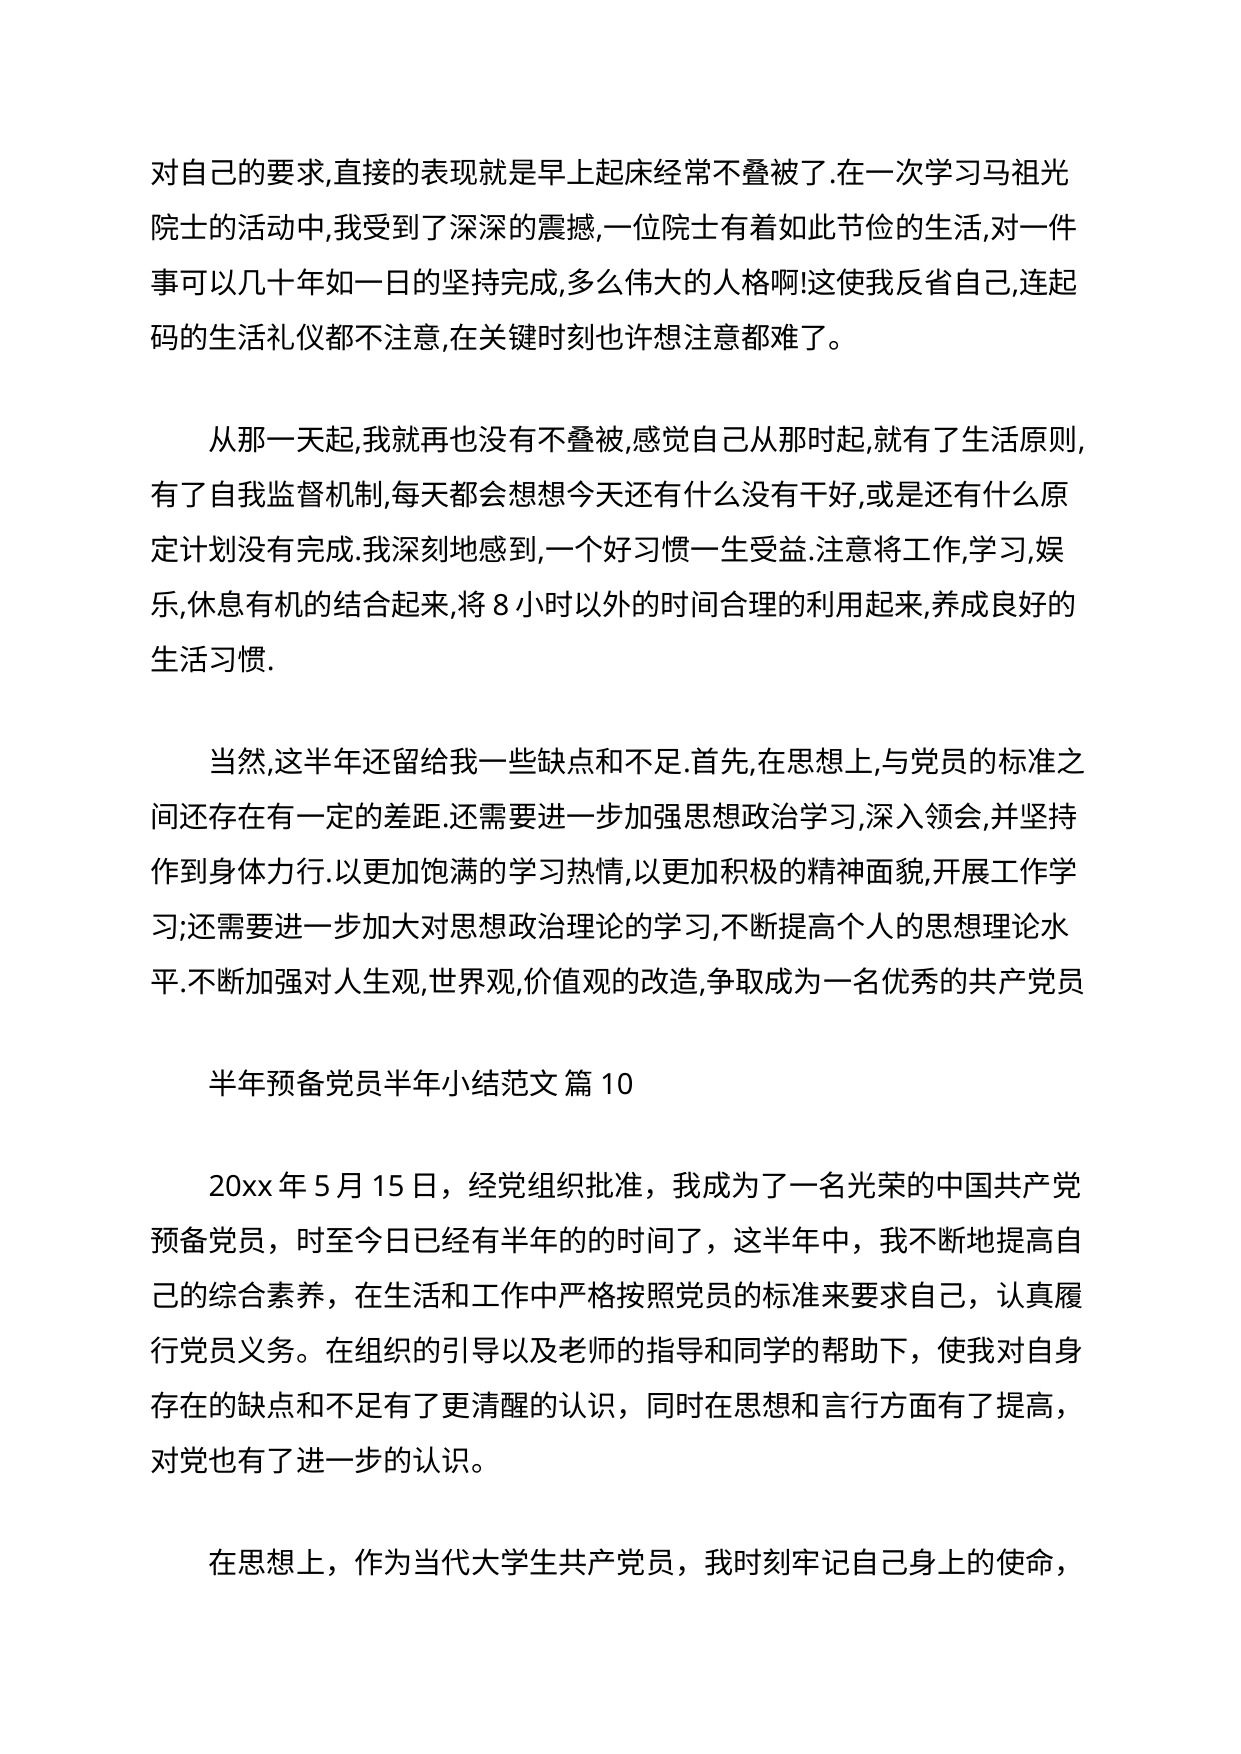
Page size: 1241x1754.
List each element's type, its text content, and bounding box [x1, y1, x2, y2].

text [150, 150, 1090, 357]
text 半年预备党员半年小结范文 篇10 [150, 1061, 1090, 1103]
text 从那一天起,我就再也没有不叠被,感觉自己从那时起,就有了生活原则,有了自我监督机制,每天都会想想今天还有什么没有干好,或是还有什么原定计划没有完成.我深刻地感到,一个好习惯一生受益.注意将工作,学习,娱乐,休息有机的结合起来,将8小时以外的时间合理的利用起来,养成良好的生活习惯. [150, 417, 1090, 679]
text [150, 1539, 1090, 1582]
text 20xx年5月15日，经党组织批准，我成为了一名光荣的中国共产党预备党员，时至今日已经有半年的的时间了，这半年中，我不断地提高自己的综合素养，在生活和工作中严格按照党员的标准来要求自己，认真履行党员义务。在组织的引导以及老师的指导和同学的帮助下，使我对自身存在的缺点和不足有了更清醒的认识，同时在思想和言行方面有了提高，对党也有了进一步的认识。 [150, 1163, 1090, 1480]
text 当然,这半年还留给我一些缺点和不足.首先,在思想上,与党员的标准之间还存在有一定的差距.还需要进一步加强思想政治学习,深入领会,并坚持作到身体力行.以更加饱满的学习热情,以更加积极的精神面貌,开展工作学习;还需要进一步加大对思想政治理论的学习,不断提高个人的思想理论水平.不断加强对人生观,世界观,价值观的改造,争取成为一名优秀的共产党员 [150, 739, 1090, 1001]
